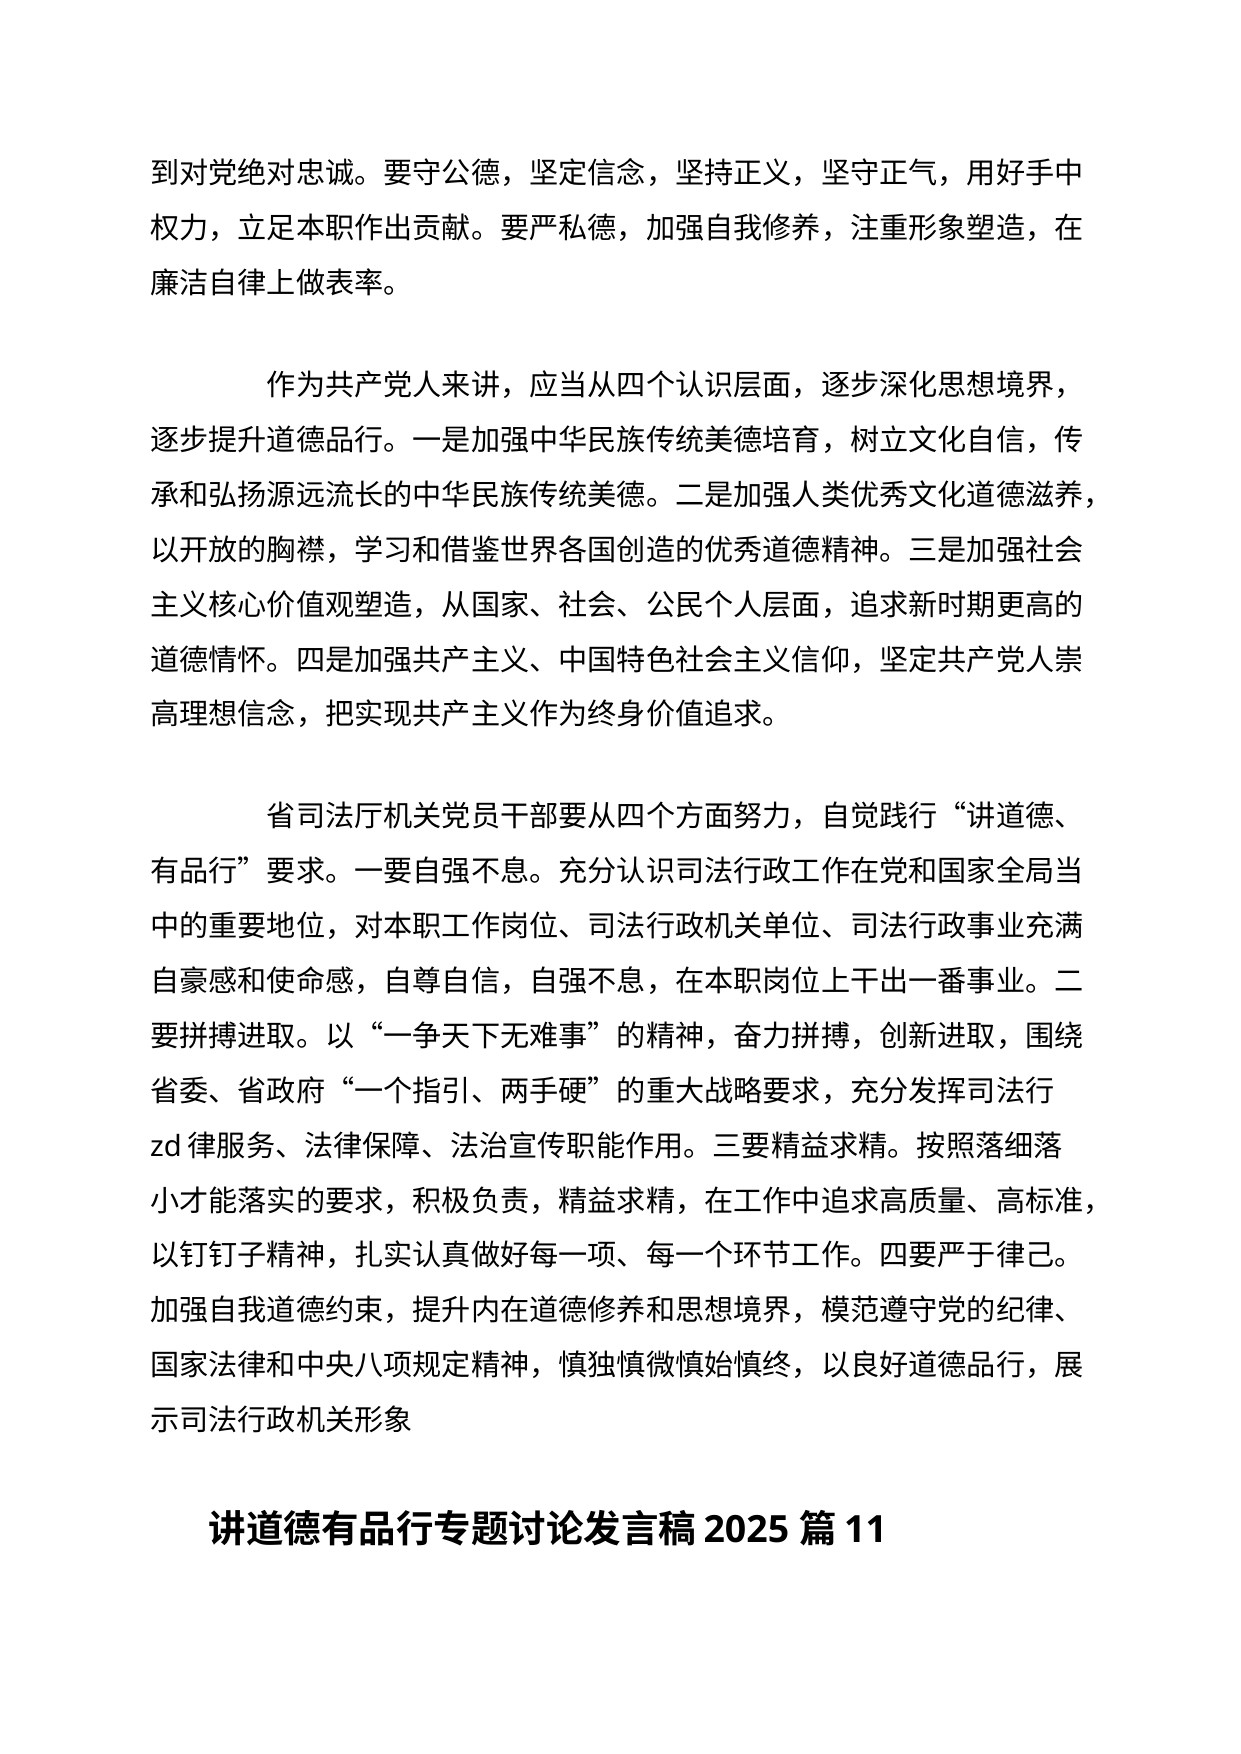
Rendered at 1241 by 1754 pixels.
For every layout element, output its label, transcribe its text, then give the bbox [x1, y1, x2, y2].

text 省司法厅机关党员干部要从四个方面努力，自觉践行“讲道德、有品行”要求。一要自强不息。充分认识司法行政工作在党和国家全局当中的重要地位，对本职工作岗位、司法行政机关单位、司法行政事业充满自豪感和使命感，自尊自信，自强不息，在本职岗位上干出一番事业。二要拼搏进取。以“一争天下无难事”的精神，奋力拼搏，创新进取，围绕省委、省政府“一个指引、两手硬”的重大战略要求，充分发挥司法行zd律服务、法律保障、法治宣传职能作用。三要精益求精。按照落细落小才能落实的要求，积极负责，精益求精，在工作中追求高质量、高标准，以钉钉子精神，扎实认真做好每一项、每一个环节工作。四要严于律己。加强自我道德约束，提升内在道德修养和思想境界，模范遵守党的纪律、国家法律和中央八项规定精神，慎独慎微慎始慎终，以良好道德品行，展示司法行政机关形象 [150, 793, 1090, 1439]
text 作为共产党人来讲，应当从四个认识层面，逐步深化思想境界，逐步提升道德品行。一是加强中华民族传统美德培育，树立文化自信，传承和弘扬源远流长的中华民族传统美德。二是加强人类优秀文化道德滋养，以开放的胸襟，学习和借鉴世界各国创造的优秀道德精神。三是加强社会主义核心价值观塑造，从国家、社会、公民个人层面，追求新时期更高的道德情怀。四是加强共产主义、中国特色社会主义信仰，坚定共产党人崇高理想信念，把实现共产主义作为终身价值追求。 [150, 362, 1090, 733]
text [150, 150, 1090, 302]
text 讲道德有品行专题讨论发言稿2025 篇11 [150, 1498, 1090, 1553]
